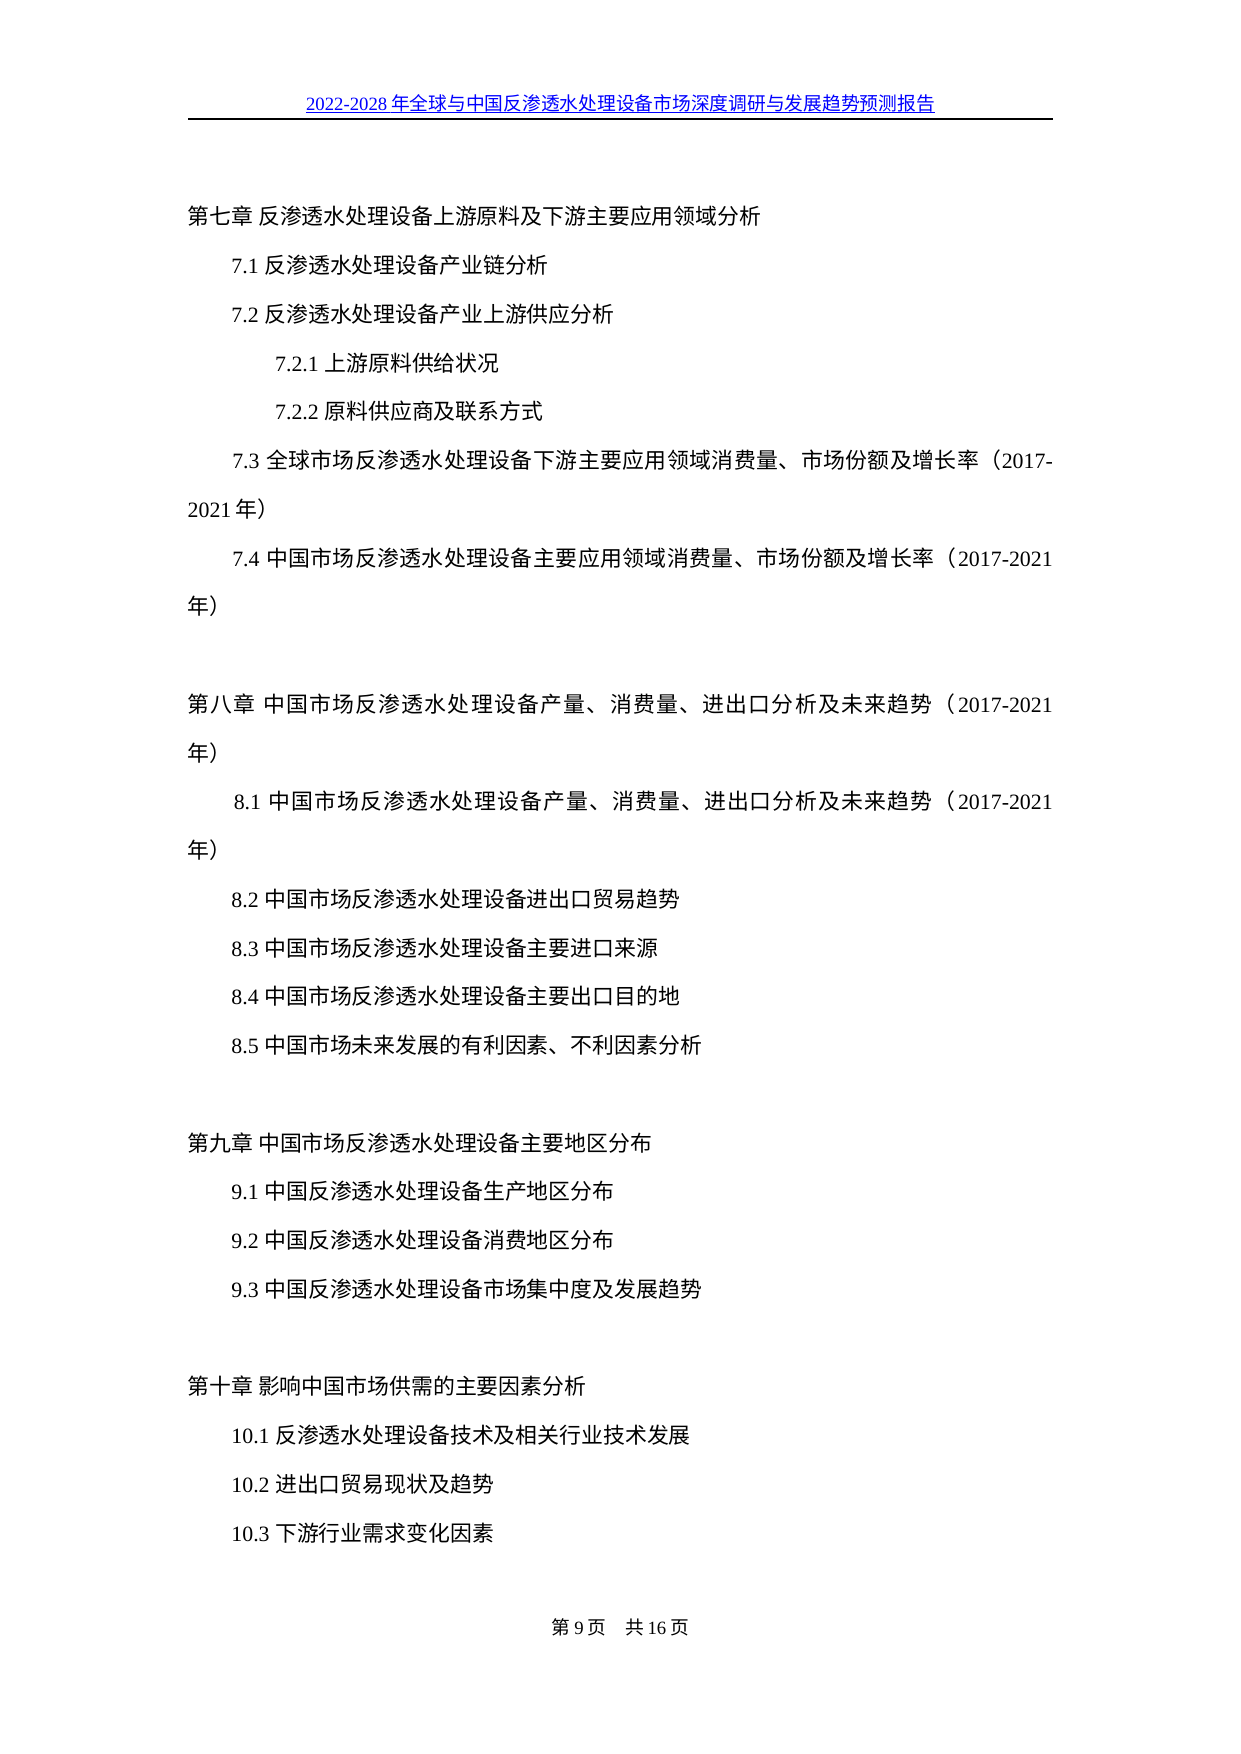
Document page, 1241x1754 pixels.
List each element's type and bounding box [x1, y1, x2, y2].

text [187, 150, 1053, 1548]
